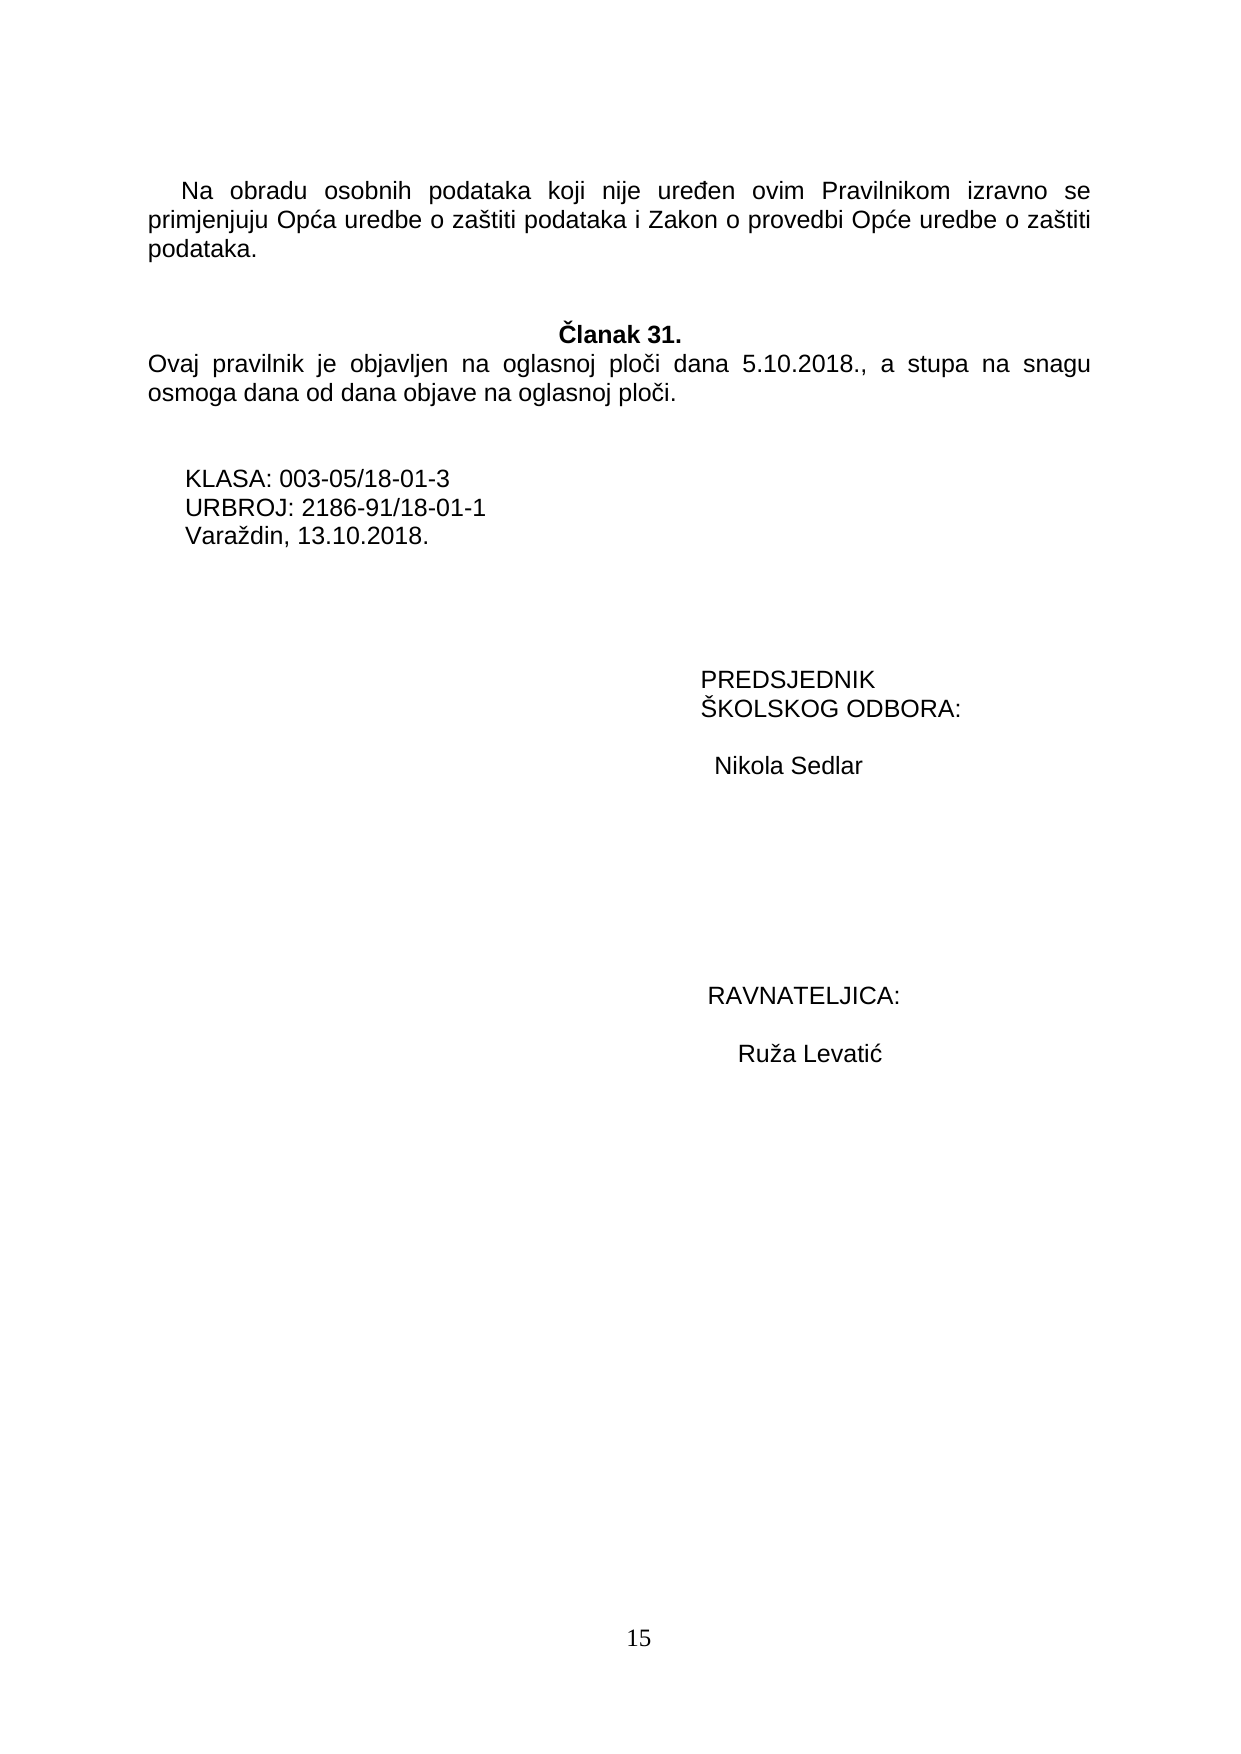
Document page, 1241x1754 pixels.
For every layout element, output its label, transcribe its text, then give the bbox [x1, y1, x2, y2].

text Ruža Levatić [738, 1039, 1093, 1068]
text Članak 31. [148, 320, 1093, 349]
text ŠKOLSKOG ODBORA: [700, 694, 1093, 723]
text PREDSJEDNIK [700, 665, 1093, 694]
text URBROJ: 2186-91/18-01-1 [185, 493, 1093, 521]
text Ovaj pravilnik je objavljen na oglasnoj ploči dana 5.10.2018., a stupa na snagu osmoga dana od dana objave na oglasnoj ploči. [148, 349, 1093, 406]
text Na obradu osobnih podataka koji nije uređen ovim Pravilnikom izravno se primjenjuju Opća uredbe o zaštiti podataka i Zakon o provedbi Opće uredbe o zaštiti podataka. [148, 176, 1093, 263]
text Nikola Sedlar [700, 751, 1093, 780]
text Varaždin, 13.10.2018. [148, 521, 1093, 550]
text KLASA: 003-05/18-01-3 [185, 464, 1093, 493]
text RAVNATELJICA: [700, 981, 1093, 1010]
